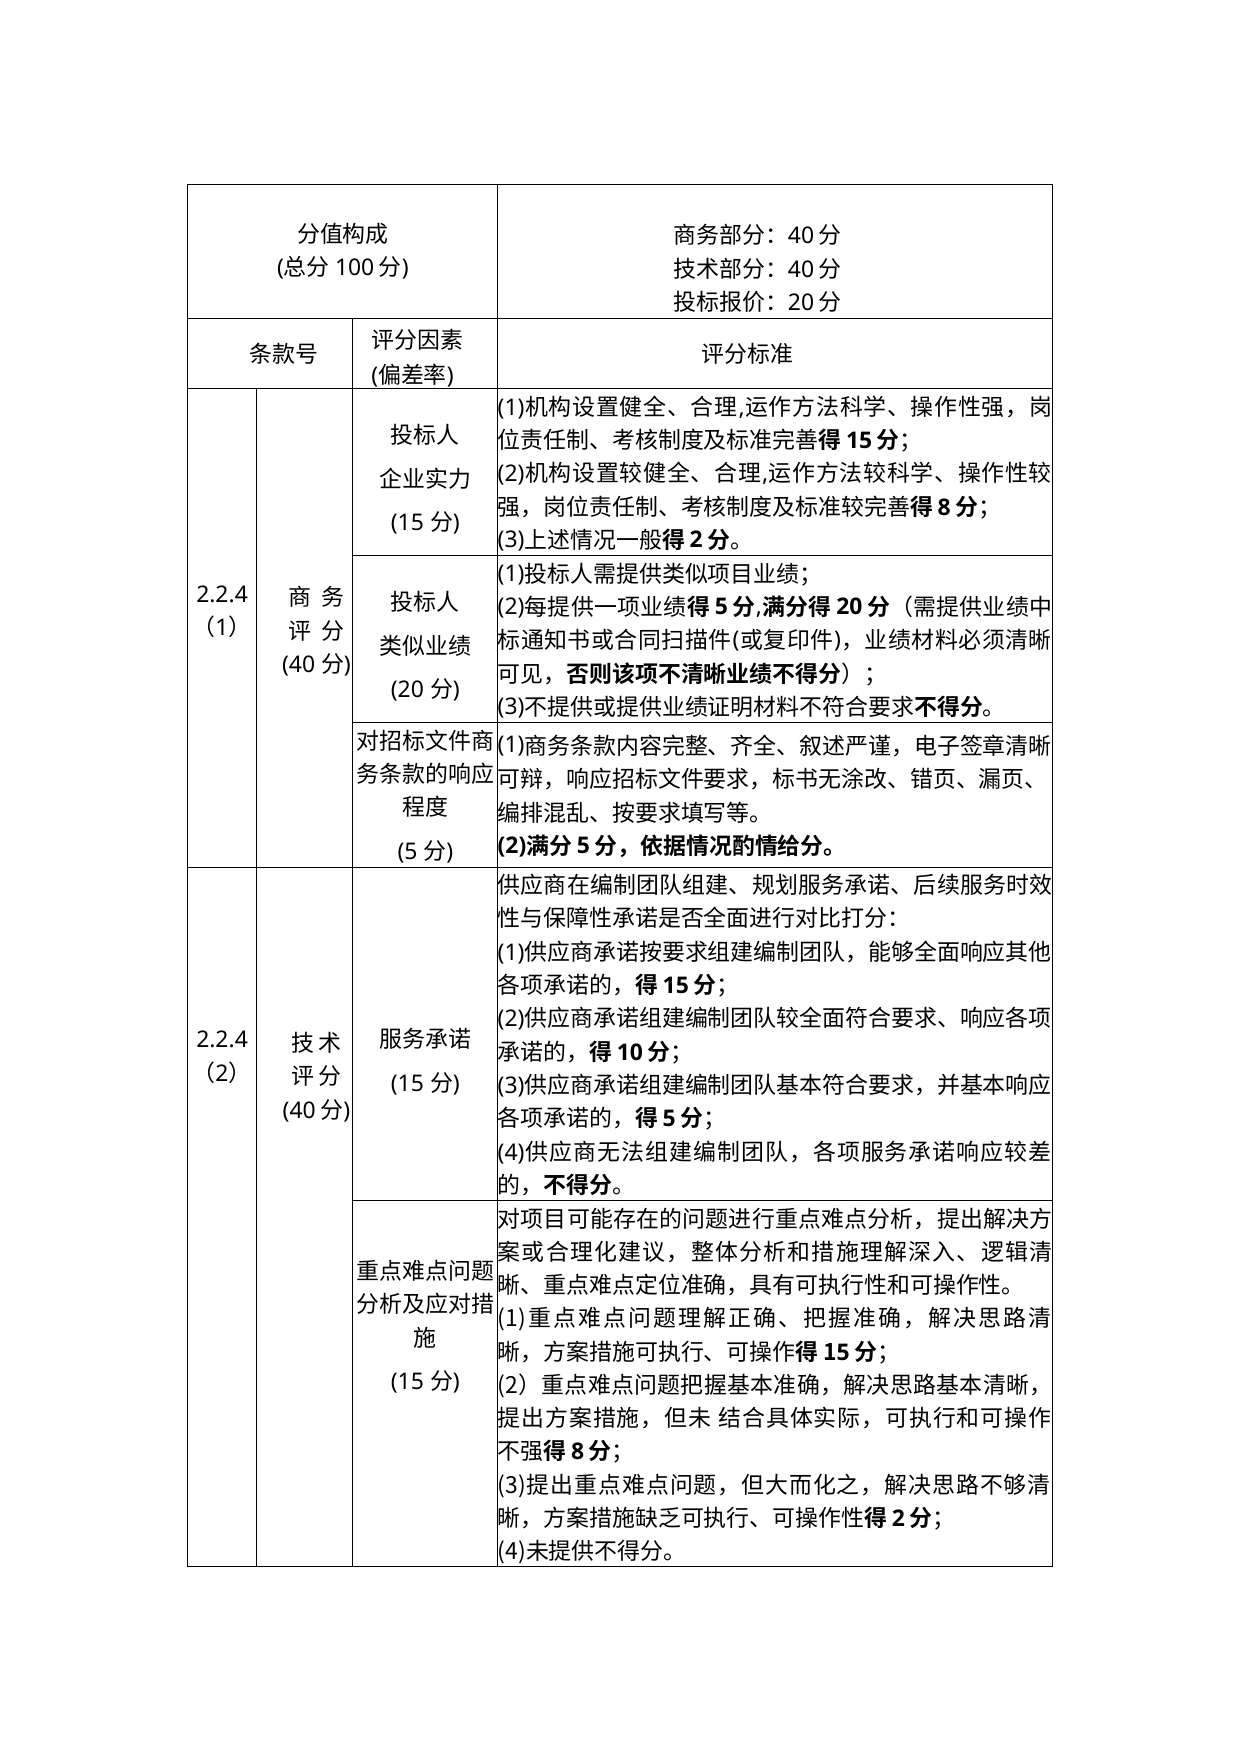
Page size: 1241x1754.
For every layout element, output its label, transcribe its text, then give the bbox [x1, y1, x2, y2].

table_cell 供应商在编制团队组建、规划服务承诺、后续服务时效性与保障性承诺是否全面进行对比打分： (1)供应商承诺按要求组建编制团队，能够全面响应其他各项承诺的，得15分； (2)供应商承诺组建编制团队较全面符合要求、响应各项承诺的，得10分； (3)供应商承诺组建编制团队基本符合要求，并基本响应各项承诺的，得5分； (4)供应商无法组建编制团队，各项服务承诺响应较差的，不得分。 [498, 868, 1052, 1200]
table_header 分值构成 (总分 100分) [188, 185, 497, 317]
table_cell 对项目可能存在的问题进行重点难点分析，提出解决方案或合理化建议，整体分析和措施理解深入、逻辑清晰、重点难点定位准确，具有可执行性和可操作性。 (1)重点难点问题理解正确、把握准确，解决思路清晰，方案措施可执行、可操作得15分； (2）重点难点问题把握基本准确，解决思路基本清晰，提出方案措施，但未 结合具体实际，可执行和可操作不强得8分； (3)提出重点难点问题，但大而化之，解决思路不够清晰，方案措施缺乏可执行、可操作性得2分； (4)未提供不得分。 [498, 1201, 1052, 1566]
table_cell 评分标准 [498, 319, 1052, 388]
table_cell (1)商务条款内容完整、齐全、叙述严谨，电子签章清晰可辩，响应招标文件要求，标书无涂改、错页、漏页、编排混乱、按要求填写等。 (2)满分5分，依据情况酌情给分。 [498, 723, 1052, 866]
table_cell (1)投标人需提供类似项目业绩； (2)每提供一项业绩得5分,满分得20分（需提供业绩中标通知书或合同扫描件(或复印件)，业绩材料必须清晰可见，否则该项不清晰业绩不得分）； (3)不提供或提供业绩证明材料不符合要求不得分。 [498, 556, 1052, 722]
table_cell 2.2.4 （1） [188, 389, 256, 866]
table_header 商务部分：40分 技术部分：40分 投标报价：20分 [498, 185, 1052, 317]
table_cell 条款号 [188, 319, 352, 388]
table_cell 重点难点问题分析及应对措施 (15 分) [353, 1201, 497, 1566]
table_cell 2.2.4 （2） [188, 868, 256, 1566]
table_cell 对招标文件商务条款的响应程度 (5 分) [353, 723, 497, 866]
table_cell 评分因素 (偏差率) [353, 319, 497, 388]
table_cell 技 术 评 分 (40分) [257, 868, 352, 1566]
table_cell 服务承诺 (15 分) [353, 868, 497, 1200]
table_cell 商 务 评 分 (40 分) [257, 389, 352, 866]
table_cell 投标人 类似业绩 (20 分) [353, 556, 497, 722]
table_cell (1)机构设置健全、合理,运作方法科学、操作性强，岗位责任制、考核制度及标准完善得15分； (2)机构设置较健全、合理,运作方法较科学、操作性较强，岗位责任制、考核制度及标准较完善得8分； (3)上述情况一般得2分。 [498, 389, 1052, 555]
table_cell 投标人 企业实力 (15 分) [353, 389, 497, 555]
